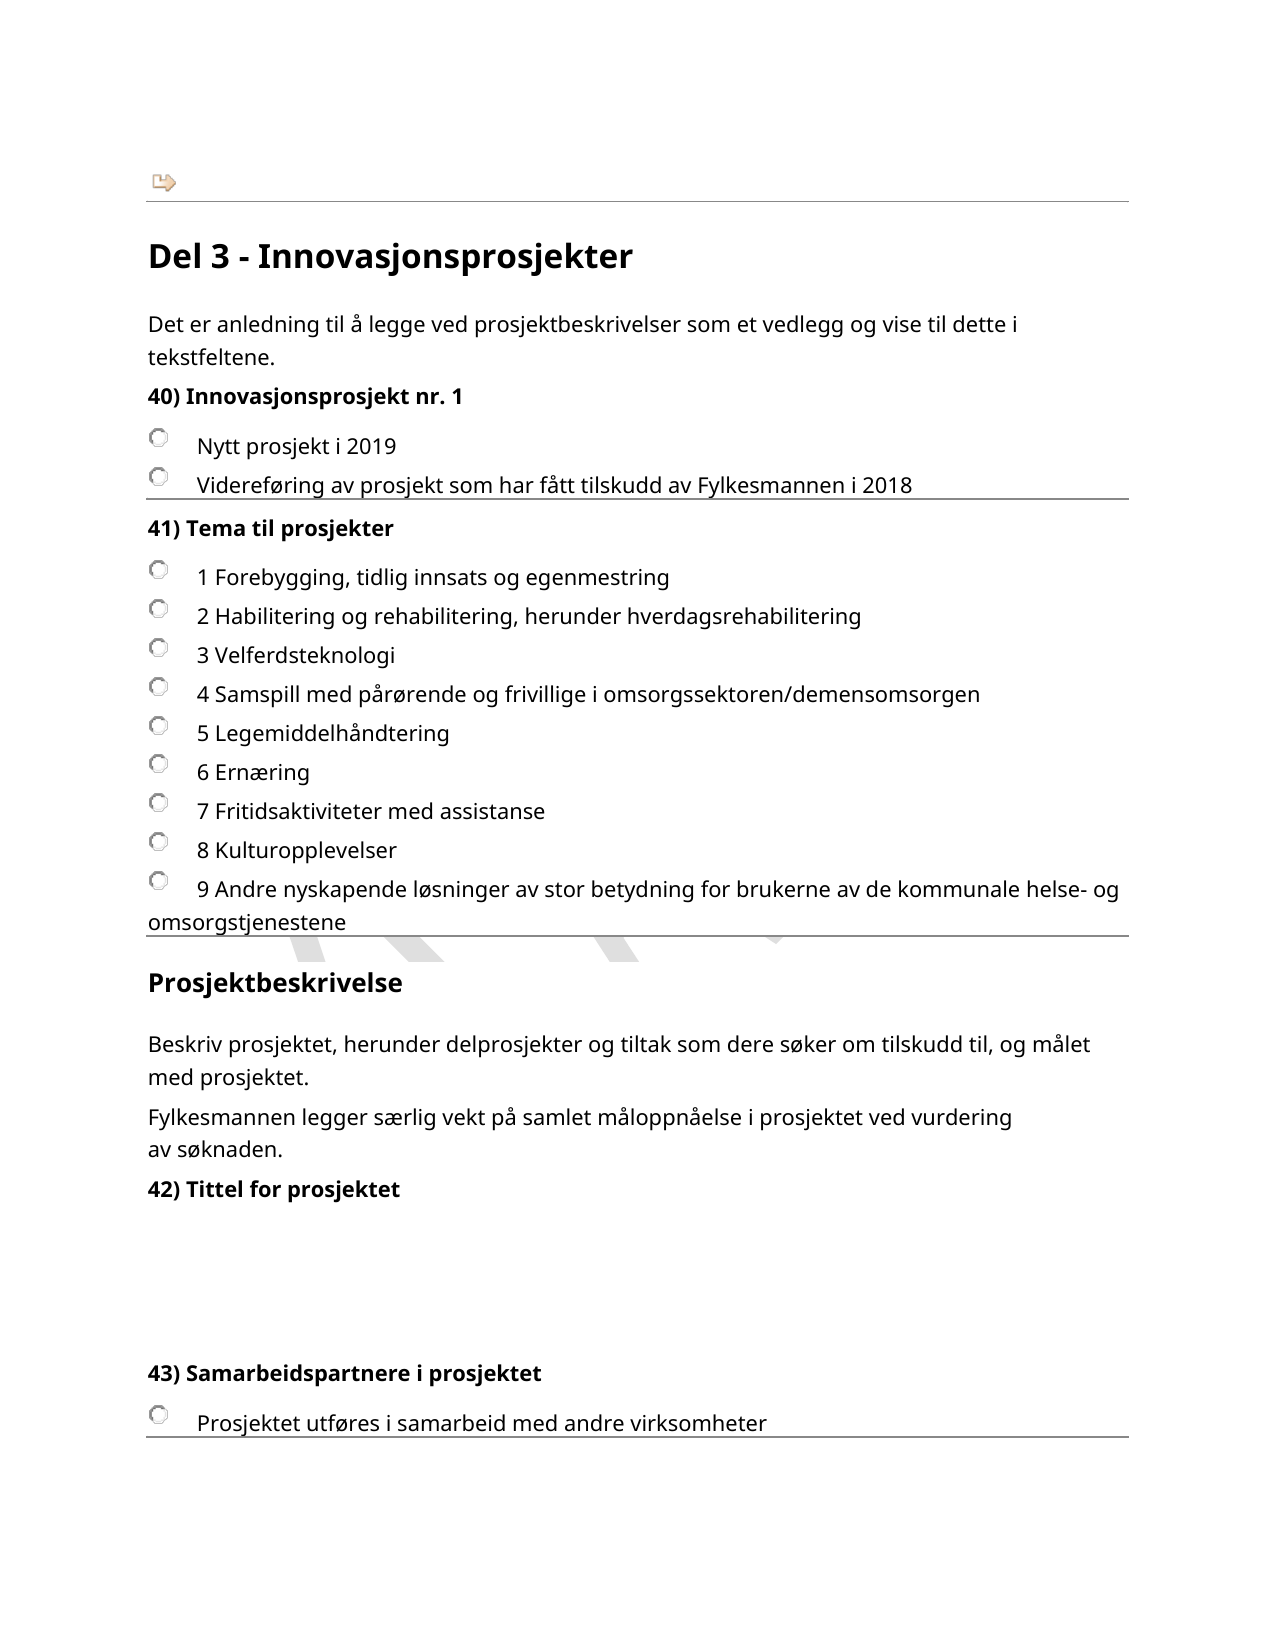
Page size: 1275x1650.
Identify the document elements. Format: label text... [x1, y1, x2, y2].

table_cell Videreføring av prosjekt som har fått tilskudd av Fylkesmannen i 2018 [148, 460, 1127, 498]
text Prosjektbeskrivelse [148, 962, 1127, 1001]
table_cell 7 Fritidsaktiviteter med assistanse [148, 787, 1127, 826]
table_header Prosjektet utføres i samarbeid med andre virksomheter [148, 1399, 1127, 1436]
table_cell 2 Habilitering og rehabilitering, herunder hverdagsrehabilitering [148, 592, 1127, 631]
table_cell 3 Velferdsteknologi [148, 631, 1127, 670]
text Det er anledning til å legge ved prosjektbeskrivelser som et vedlegg og vise til dette i tekstfeltene. [148, 306, 1127, 368]
table_cell 4 Samspill med pårørende og frivillige i omsorgssektoren/demensomsorgen [148, 670, 1127, 709]
text 41) Tema til prosjekter [148, 500, 1127, 553]
text Beskriv prosjektet, herunder delprosjekter og tiltak som dere søker om tilskudd til, og målet med prosjektet. [148, 1026, 1127, 1092]
table_cell 6 Ernæring [148, 748, 1127, 787]
text 43) Samarbeidspartnere i prosjektet [148, 1345, 1127, 1398]
text Del 3 - Innovasjonsprosjekter [148, 229, 1127, 279]
table_header Nytt prosjekt i 2019 [148, 421, 1127, 460]
table_cell 5 Legemiddelhåndtering [148, 709, 1127, 748]
text 40) Innovasjonsprosjekt nr. 1 [148, 368, 1127, 421]
text Fylkesmannen legger særlig vekt på samlet måloppnåelse i prosjektet ved vurdering av søknaden. [148, 1098, 1127, 1161]
table_cell 8 Kulturopplevelser [148, 826, 1127, 865]
table_header 1 Forebygging, tidlig innsats og egenmestring [148, 553, 1127, 592]
text 42) Tittel for prosjektet [148, 1161, 1127, 1214]
picture [147, 172, 179, 193]
table_cell 9 Andre nyskapende løsninger av stor betydning for brukerne av de kommunale helse- og omsorgstjenestene [148, 865, 1127, 935]
